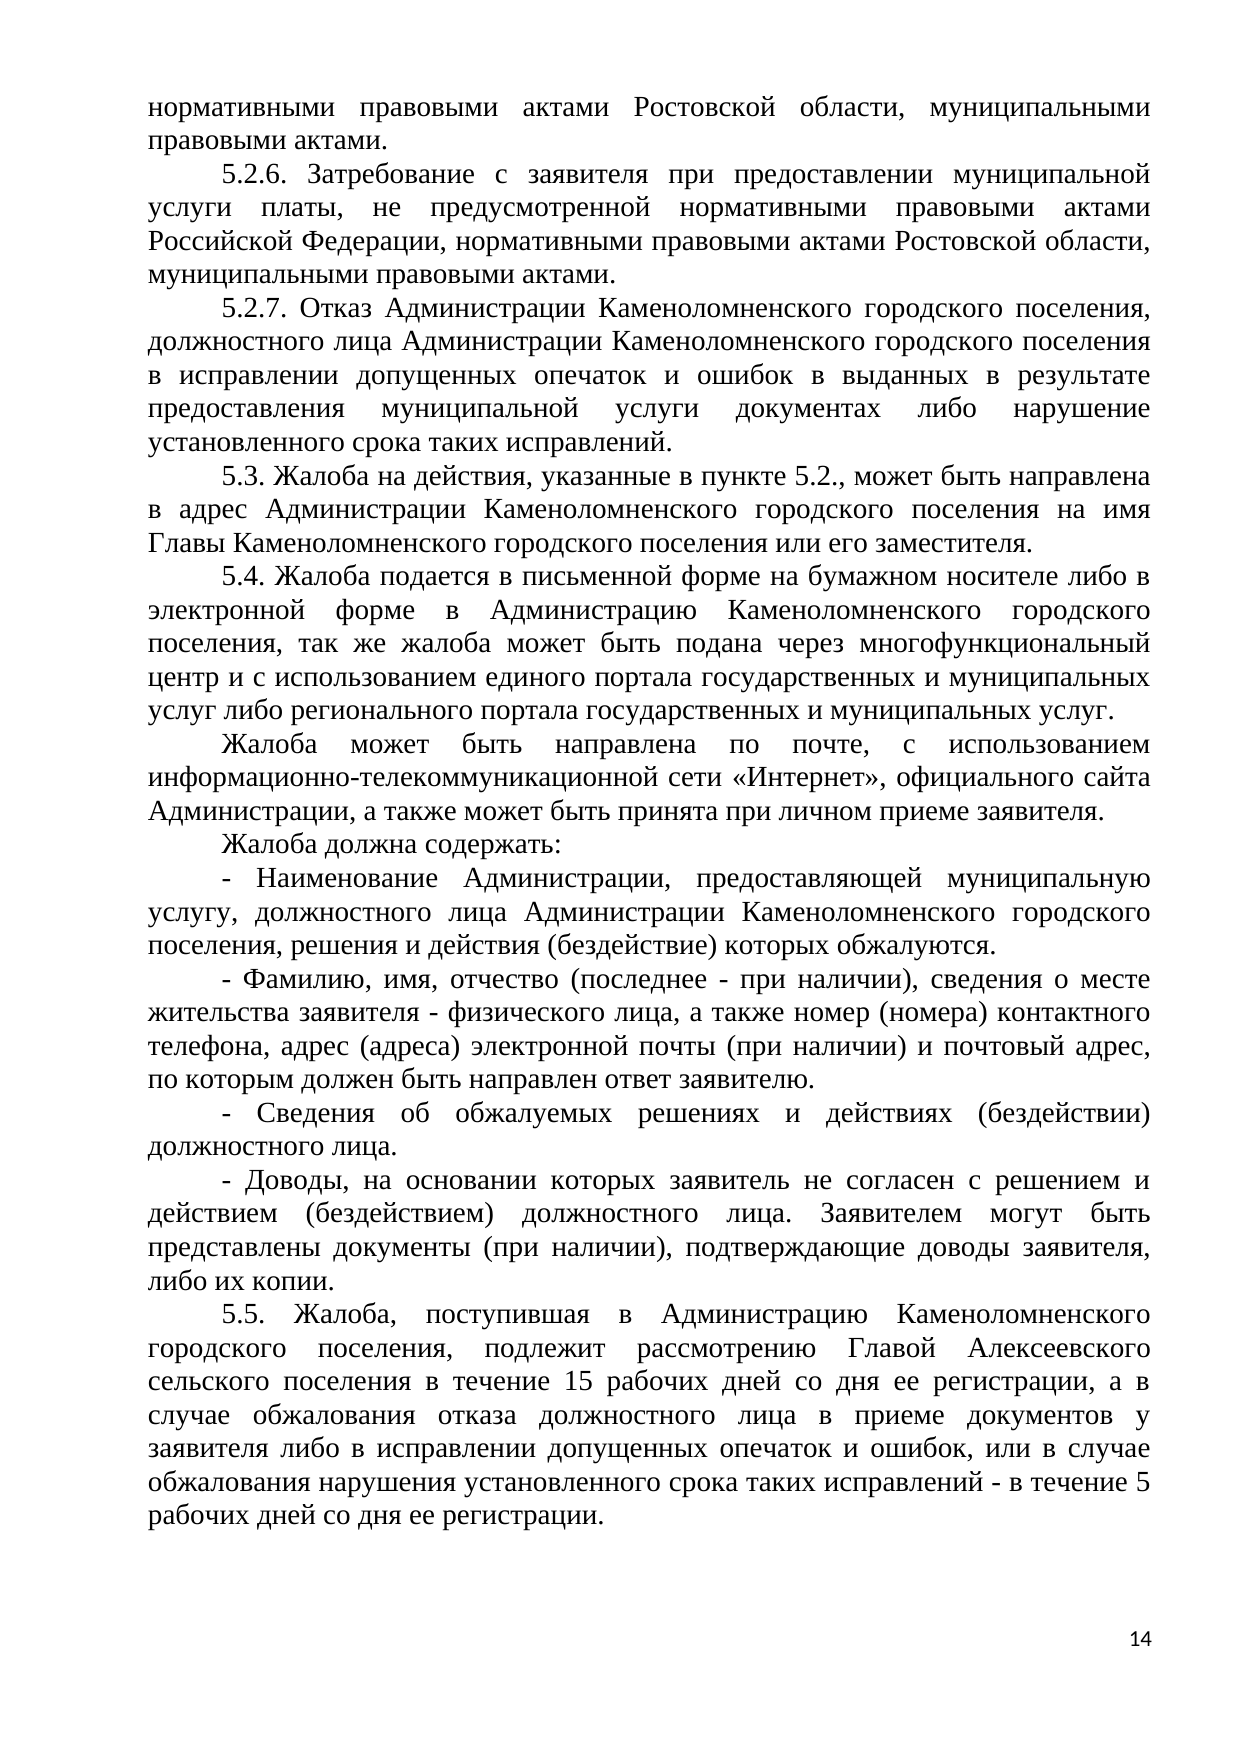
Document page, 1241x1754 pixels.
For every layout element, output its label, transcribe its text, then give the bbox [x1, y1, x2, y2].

text - Наименование Администрации, предоставляющей муниципальную услугу, должностного лица Администрации Каменоломненского городского поселения, решения и действия (бездействие) которых обжалуются. [148, 860, 1152, 961]
text - Доводы, на основании которых заявитель не согласен с решением и действием (бездействием) должностного лица. Заявителем могут быть представлены документы (при наличии), подтверждающие доводы заявителя, либо их копии. [148, 1162, 1152, 1296]
text - Сведения об обжалуемых решениях и действиях (бездействии) должностного лица. [148, 1095, 1152, 1162]
text 5.3. Жалоба на действия, указанные в пункте 5.2., может быть направлена в адрес Администрации Каменоломненского городского поселения на имя Главы Каменоломненского городского поселения или его заместителя. [148, 458, 1152, 558]
text 5.4. Жалоба подается в письменной форме на бумажном носителе либо в электронной форме в Администрацию Каменоломненского городского поселения, так же жалоба может быть подана через многофункциональный центр и с использованием единого портала государственных и муниципальных услуг либо регионального портала государственных и муниципальных услуг. [148, 558, 1152, 726]
text Жалоба должна содержать: [148, 827, 1152, 860]
text - Фамилию, имя, отчество (последнее - при наличии), сведения о месте жительства заявителя - физического лица, а также номер (номера) контактного телефона, адрес (адреса) электронной почты (при наличии) и почтовый адрес, по которым должен быть направлен ответ заявителю. [148, 961, 1152, 1095]
text 5.2.6. Затребование с заявителя при предоставлении муниципальной услуги платы, не предусмотренной нормативными правовыми актами Российской Федерации, нормативными правовыми актами Ростовской области, муниципальными правовыми актами. [148, 156, 1152, 290]
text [148, 89, 1152, 156]
text 5.2.7. Отказ Администрации Каменоломненского городского поселения, должностного лица Администрации Каменоломненского городского поселения в исправлении допущенных опечаток и ошибок в выданных в результате предоставления муниципальной услуги документах либо нарушение установленного срока таких исправлений. [148, 290, 1152, 458]
text 5.5. Жалоба, поступившая в Администрацию Каменоломненского городского поселения, подлежит рассмотрению Главой Алексеевского сельского поселения в течение 15 рабочих дней со дня ее регистрации, а в случае обжалования отказа должностного лица в приеме документов у заявителя либо в исправлении допущенных опечаток и ошибок, или в случае обжалования нарушения установленного срока таких исправлений - в течение 5 рабочих дней со дня ее регистрации. [148, 1296, 1152, 1531]
text Жалоба может быть направлена по почте, с использованием информационно-телекоммуникационной сети «Интернет», официального сайта Администрации, а также может быть принята при личном приеме заявителя. [148, 726, 1152, 827]
